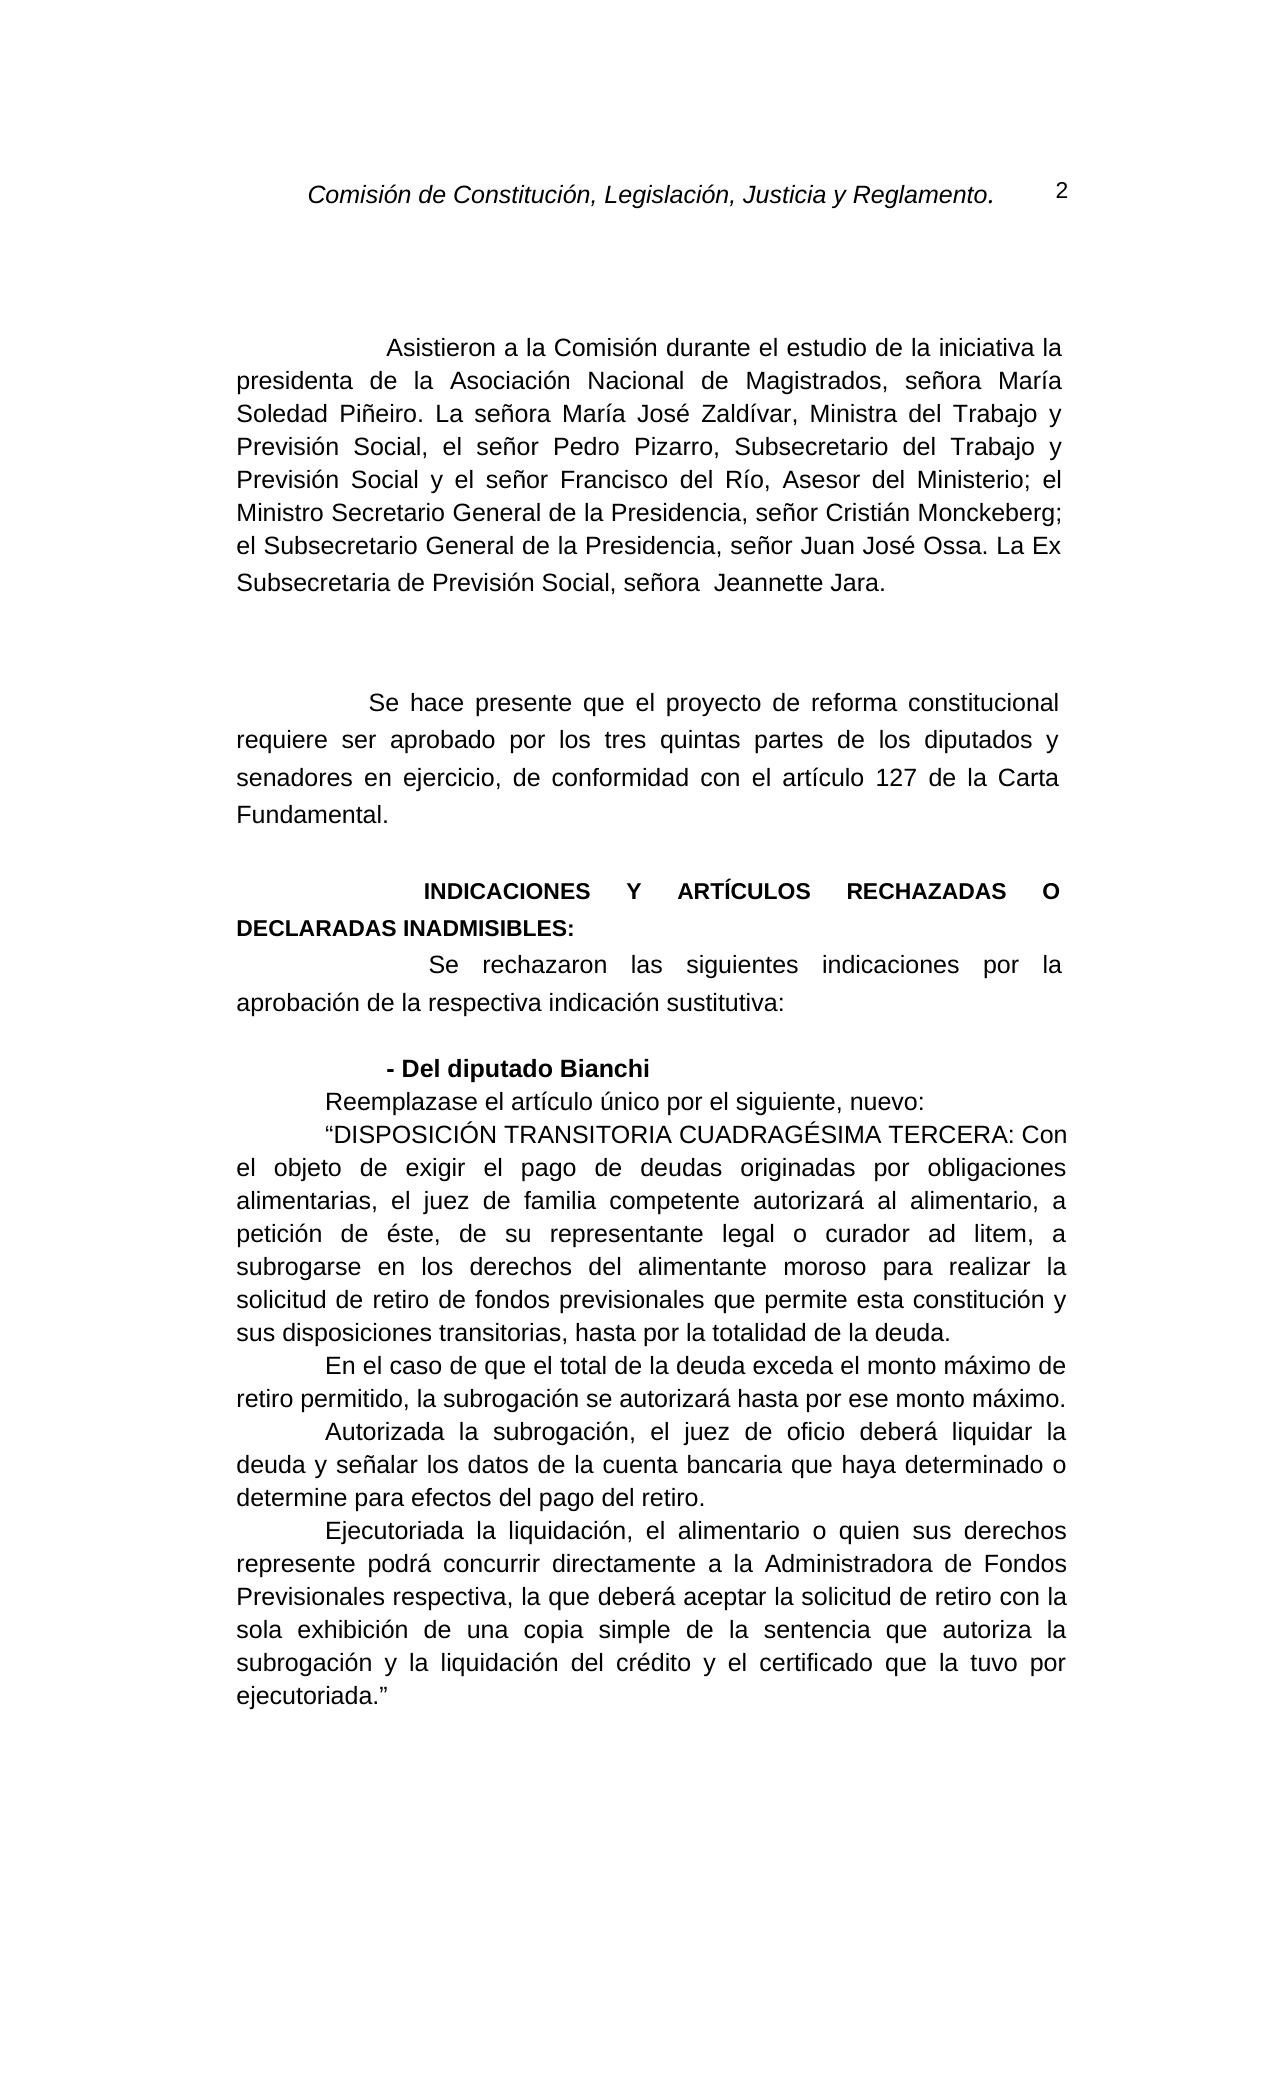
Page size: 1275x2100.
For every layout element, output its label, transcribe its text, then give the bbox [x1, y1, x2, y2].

text Autorizada la subrogación, el juez de oficio deberá liquidar la deuda y señalar los datos de la cuenta bancaria que haya determinado o determine para efectos del pago del retiro. [236, 1417, 1068, 1512]
text “DISPOSICIÓN TRANSITORIA CUADRAGÉSIMA TERCERA: Con el objeto de exigir el pago de deudas originadas por obligaciones alimentarias, el juez de familia competente autorizará al alimentario, a petición de éste, de su representante legal o curador ad litem, a subrogarse en los derechos del alimentante moroso para realizar la solicitud de retiro de fondos previsionales que permite esta constitución y sus disposiciones transitorias, hasta por la totalidad de la deuda. [236, 1120, 1068, 1347]
text Reemplazase el artículo único por el siguiente, nuevo: [236, 1087, 1068, 1116]
text Asistieron a la Comisión durante el estudio de la iniciativa la presidenta de la Asociación Nacional de Magistrados, señora María Soledad Piñeiro. La señora María José Zaldívar, Ministra del Trabajo y Previsión Social, el señor Pedro Pizarro, Subsecretario del Trabajo y Previsión Social y el señor Francisco del Río, Asesor del Ministerio; el Ministro Secretario General de la Presidencia, señor Cristián Monckeberg; el Subsecretario General de la Presidencia, señor Juan José Ossa. La Ex Subsecretaria de Previsión Social, señora Jeannette Jara. [236, 333, 1063, 599]
text Se hace presente que el proyecto de reforma constitucional requiere ser aprobado por los tres quintas partes de los diputados y senadores en ejercicio, de conformidad con el artículo 127 de la Carta Fundamental. [236, 679, 1061, 829]
text En el caso de que el total de la deuda exceda el monto máximo de retiro permitido, la subrogación se autorizará hasta por ese monto máximo. [236, 1351, 1068, 1413]
text - Del diputado Bianchi [236, 1054, 1068, 1083]
text Ejecutoriada la liquidación, el alimentario o quien sus derechos represente podrá concurrir directamente a la Administradora de Fondos Previsionales respectiva, la que deberá aceptar la solicitud de retiro con la sola exhibición de una copia simple de la sentencia que autoriza la subrogación y la liquidación del crédito y el certificado que la tuvo por ejecutoriada.” [236, 1516, 1068, 1710]
text Se rechazaron las siguientes indicaciones por la aprobación de la respectiva indicación sustitutiva: [236, 941, 1063, 1016]
text INDICACIONES Y ARTÍCULOS RECHAZADAS O DECLARADAS INADMISIBLES: [236, 866, 1061, 941]
